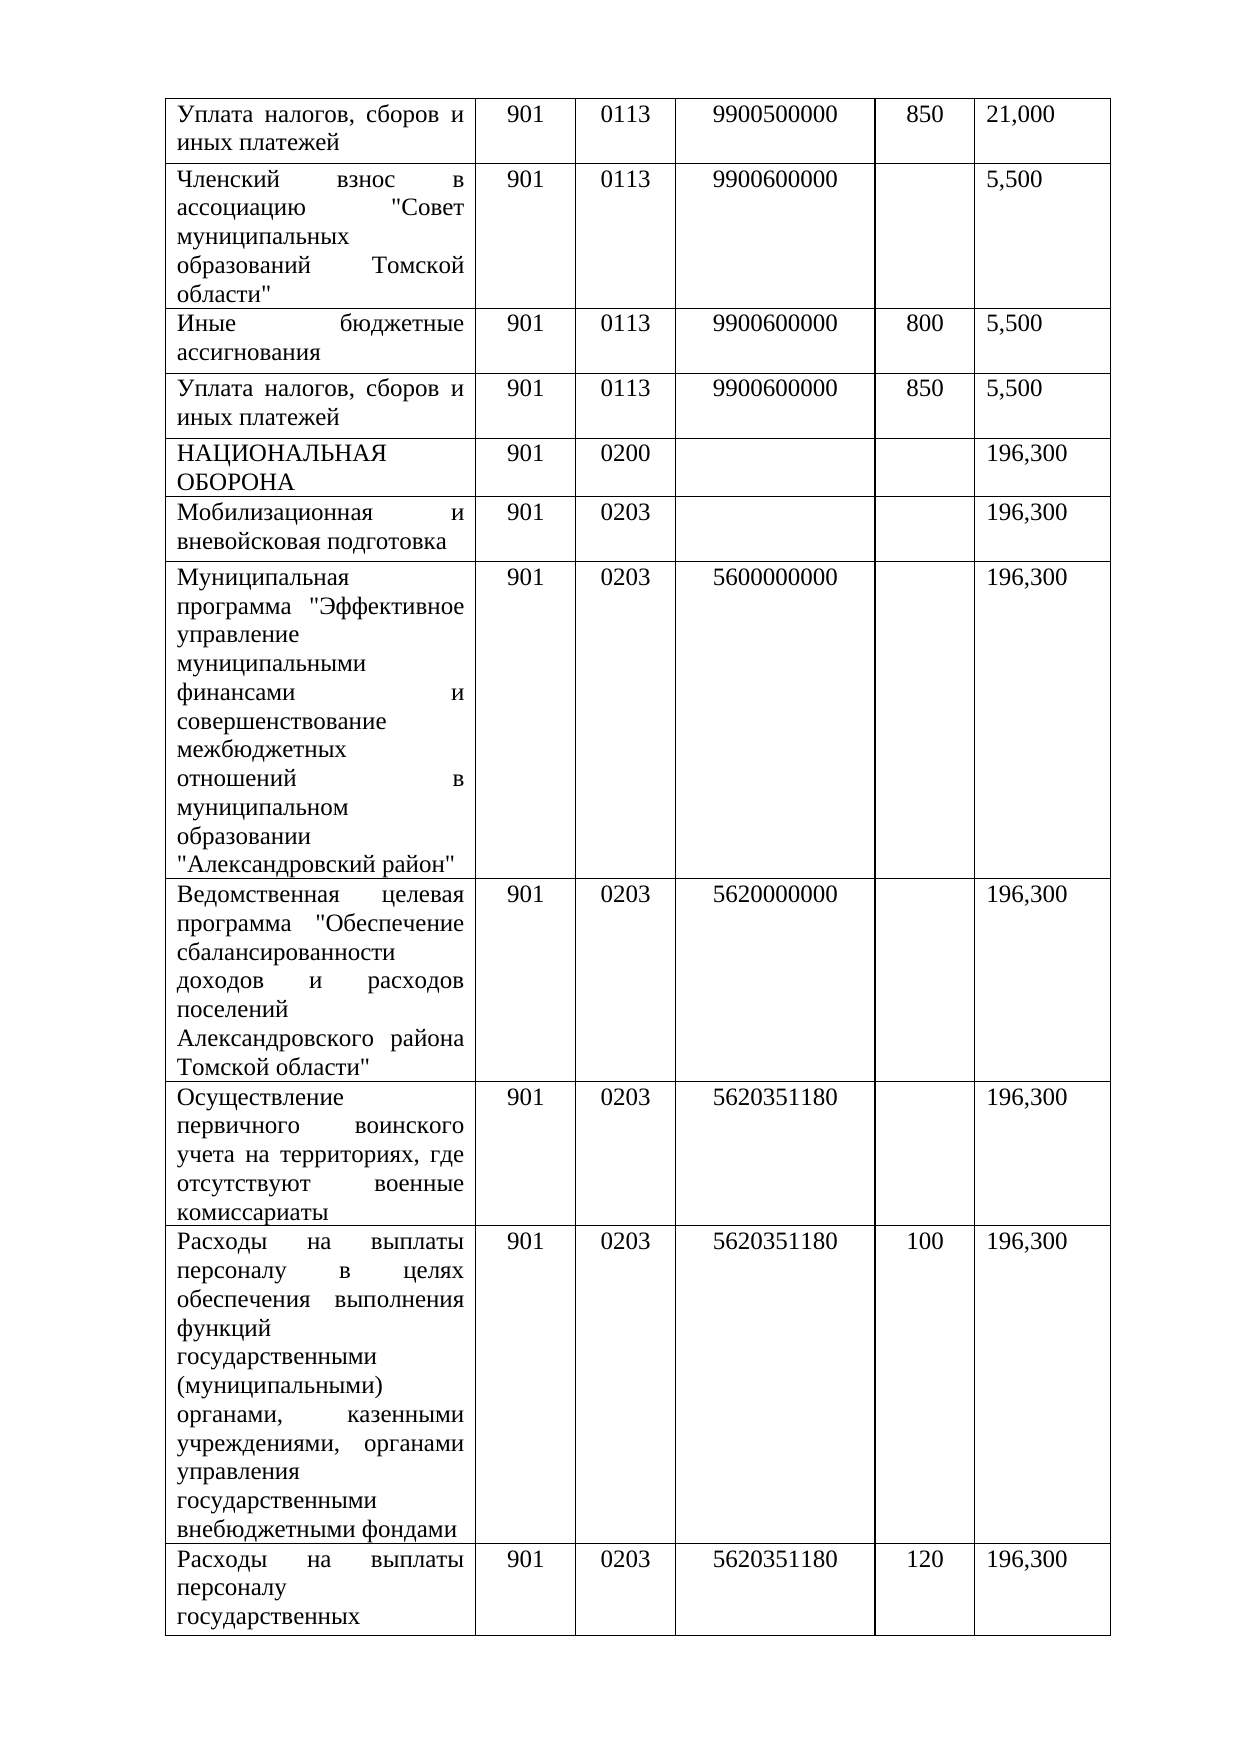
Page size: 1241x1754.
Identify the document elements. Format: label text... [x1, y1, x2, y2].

table_cell Ведомственная целевая программа "Обеспечение сбалансированности доходов и расходов поселений Александровского района Томской области" [166, 879, 475, 1081]
table_cell 901 [476, 1226, 575, 1543]
table_cell 0203 [576, 562, 675, 878]
table_cell 901 [476, 439, 575, 496]
table_cell 5,500 [975, 309, 1110, 372]
table_cell 901 [476, 374, 575, 437]
table_cell 0203 [576, 1226, 675, 1543]
table_cell [876, 439, 974, 496]
table_cell 196,300 [975, 1544, 1110, 1635]
table_cell 0113 [576, 164, 675, 307]
table_cell 120 [876, 1544, 974, 1635]
table_cell [676, 439, 874, 496]
table_cell 901 [476, 164, 575, 307]
table_cell 9900600000 [676, 164, 874, 307]
table_cell 5620000000 [676, 879, 874, 1081]
table_cell 196,300 [975, 879, 1110, 1081]
table_cell 901 [476, 1082, 575, 1225]
table_cell 0203 [576, 497, 675, 561]
table_cell 5620351180 [676, 1226, 874, 1543]
table_cell 9900600000 [676, 309, 874, 372]
table_cell 196,300 [975, 1082, 1110, 1225]
table_cell 21,000 [975, 99, 1110, 163]
table_cell НАЦИОНАЛЬНАЯ ОБОРОНА [166, 439, 475, 496]
table_cell [876, 1082, 974, 1225]
table_cell [876, 562, 974, 878]
table_cell 5620351180 [676, 1082, 874, 1225]
table_cell 850 [876, 99, 974, 163]
table_cell 901 [476, 562, 575, 878]
table_cell 901 [476, 497, 575, 561]
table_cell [166, 1544, 475, 1635]
table_cell Муниципальная программа "Эффективное управление муниципальными финансами и совершенствование межбюджетных отношений в муниципальном образовании "Александровский район" [166, 562, 475, 878]
table_cell 0113 [576, 374, 675, 437]
table_cell 901 [476, 879, 575, 1081]
table_cell Членский взнос в ассоциацию "Совет муниципальных образований Томской области" [166, 164, 475, 307]
table_cell Уплата налогов, сборов и иных платежей [166, 374, 475, 437]
table_cell Уплата налогов, сборов и иных платежей [166, 99, 475, 163]
table_cell 0200 [576, 439, 675, 496]
table_cell 0203 [576, 1544, 675, 1635]
table_cell [876, 879, 974, 1081]
table_cell 0203 [576, 1082, 675, 1225]
table_cell 196,300 [975, 439, 1110, 496]
table_cell 5,500 [975, 374, 1110, 437]
table_cell 901 [476, 99, 575, 163]
table_cell 196,300 [975, 562, 1110, 878]
table_cell 196,300 [975, 497, 1110, 561]
table_cell 0203 [576, 879, 675, 1081]
table_cell 0113 [576, 99, 675, 163]
table_cell Иные бюджетные ассигнования [166, 309, 475, 372]
table_cell 9900600000 [676, 374, 874, 437]
table_cell Расходы на выплаты персоналу в целях обеспечения выполнения функций государственными (муниципальными) органами, казенными учреждениями, органами управления государственными внебюджетными фондами [166, 1226, 475, 1543]
table_cell 196,300 [975, 1226, 1110, 1543]
table_cell 5,500 [975, 164, 1110, 307]
table_cell 100 [876, 1226, 974, 1543]
table_cell [876, 164, 974, 307]
table_cell Мобилизационная и вневойсковая подготовка [166, 497, 475, 561]
table_cell 901 [476, 1544, 575, 1635]
table_cell 5600000000 [676, 562, 874, 878]
table_cell 850 [876, 374, 974, 437]
table_cell Осуществление первичного воинского учета на территориях, где отсутствуют военные комиссариаты [166, 1082, 475, 1225]
table_cell 0113 [576, 309, 675, 372]
table_cell [676, 497, 874, 561]
table_cell [876, 497, 974, 561]
table_cell 800 [876, 309, 974, 372]
table_cell 9900500000 [676, 99, 874, 163]
table_cell 5620351180 [676, 1544, 874, 1635]
table_cell 901 [476, 309, 575, 372]
